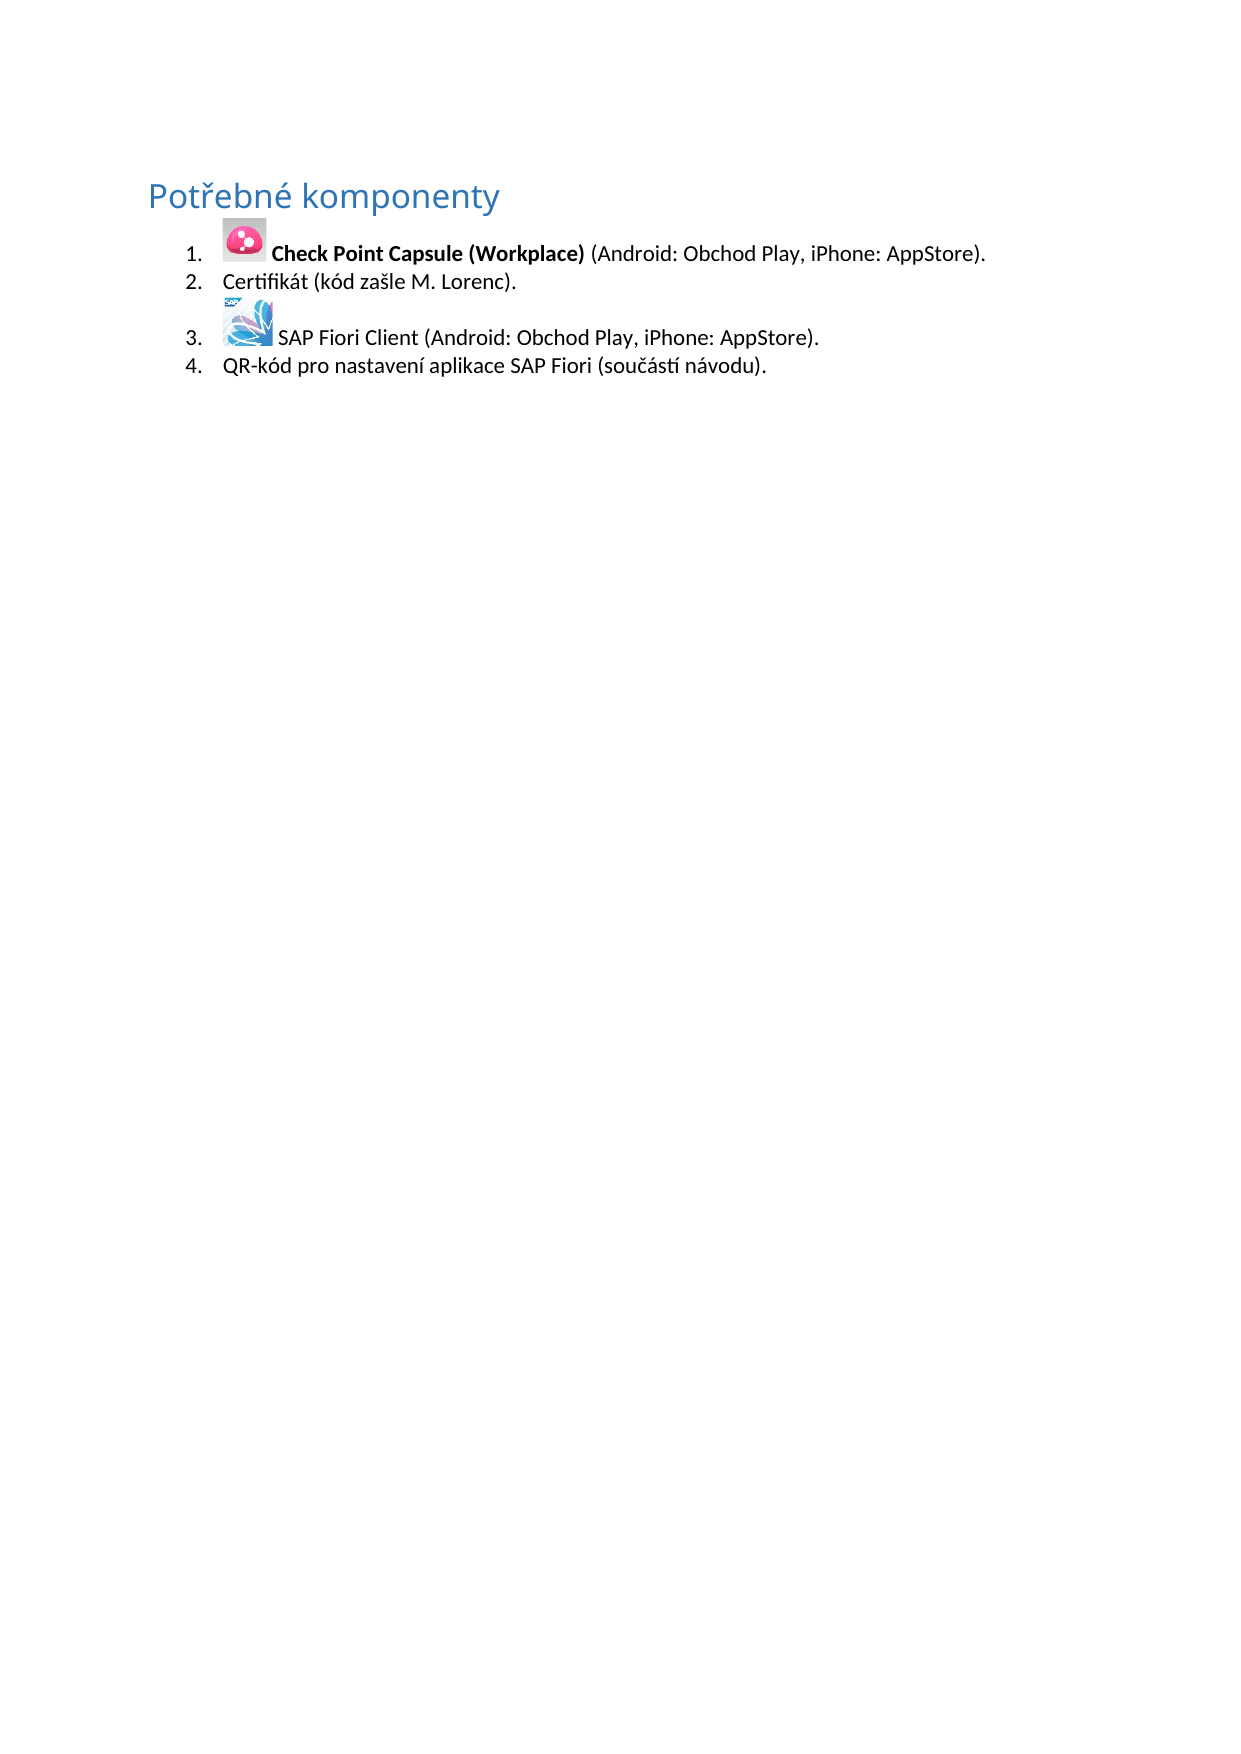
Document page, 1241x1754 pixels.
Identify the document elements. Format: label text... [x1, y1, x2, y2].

picture [222, 218, 267, 262]
list Check Point Capsule (Workplace) (Android: Obchod Play, iPhone: AppStore). [185, 218, 1093, 267]
list QR-kód pro nastavení aplikace SAP Fiori (součástí návodu). [185, 351, 1093, 379]
subtitle Potřebné komponenty [148, 173, 1093, 218]
list Certifikát (kód zašle M. Lorenc). [185, 267, 1093, 296]
list SAP Fiori Client (Android: Obchod Play, iPhone: AppStore). [185, 296, 1093, 351]
picture [222, 295, 273, 346]
